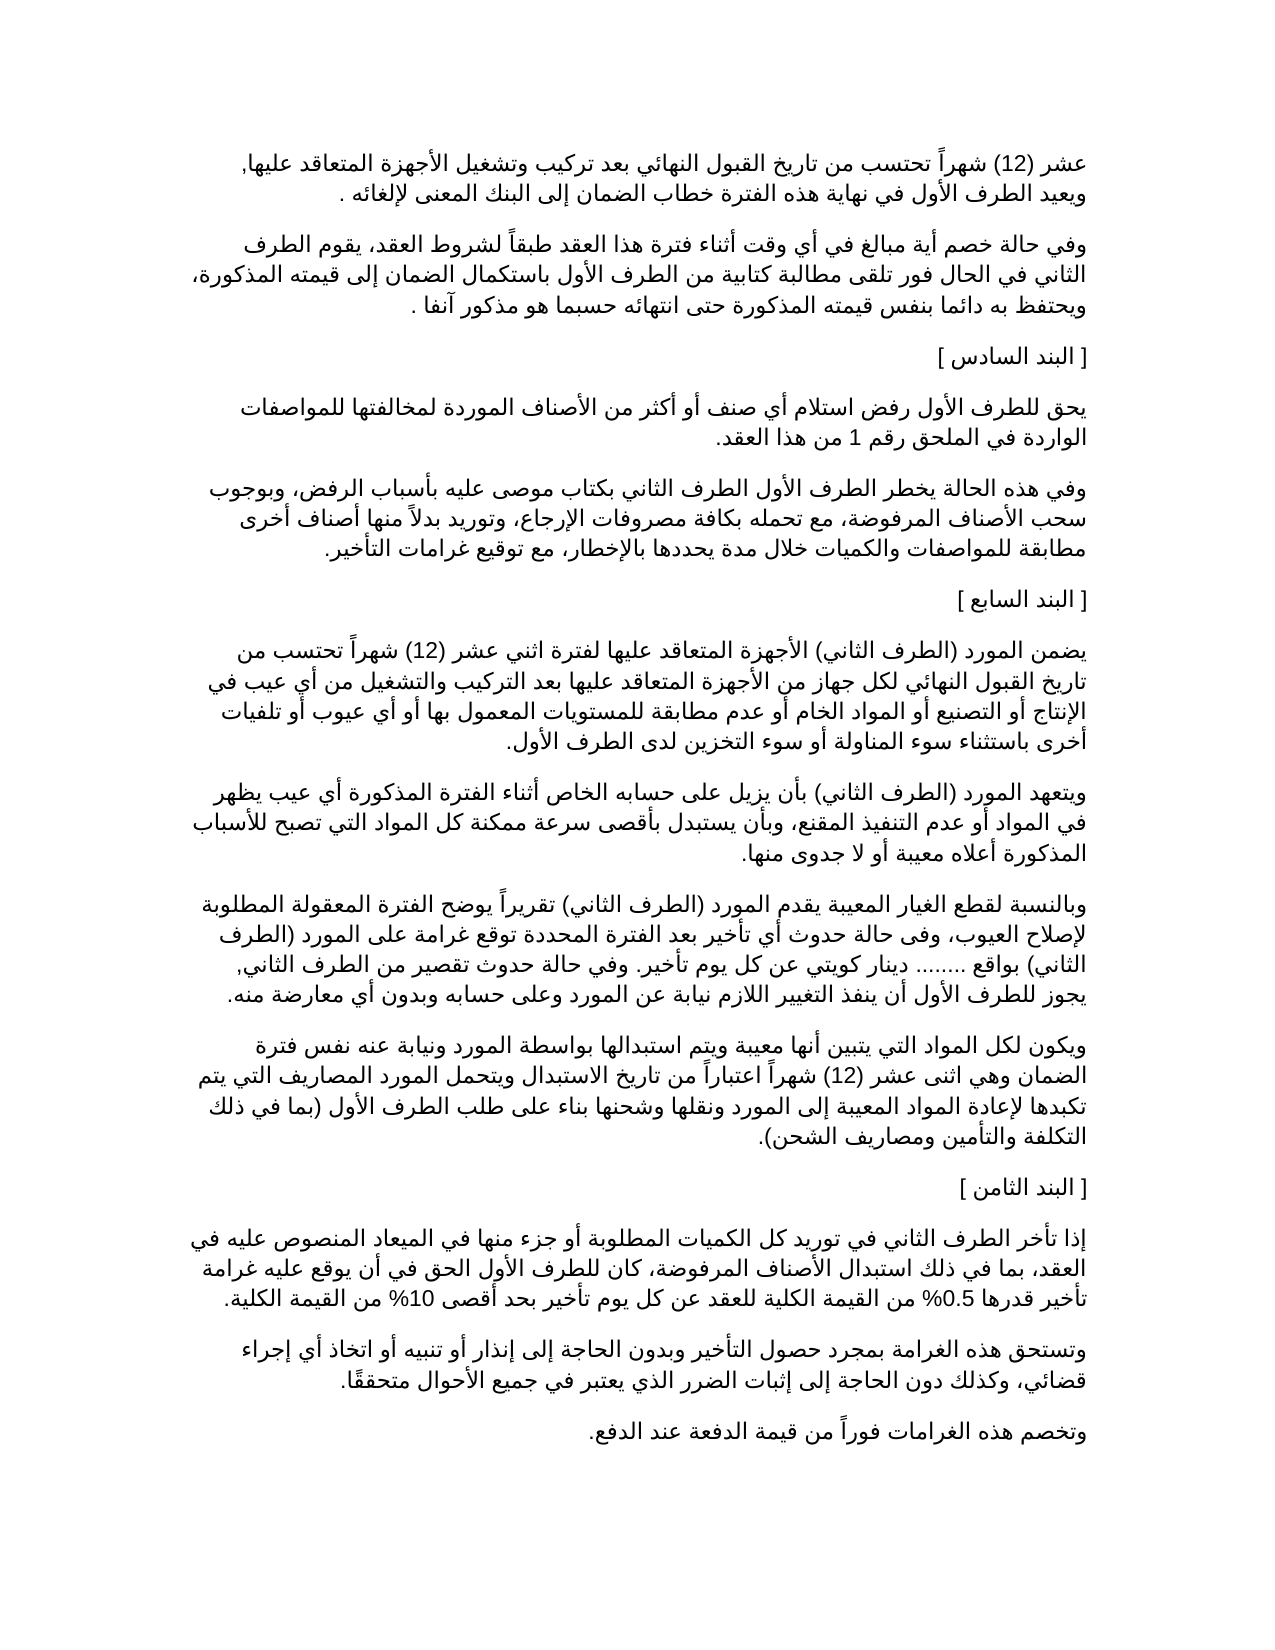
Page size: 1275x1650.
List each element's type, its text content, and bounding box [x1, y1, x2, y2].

text ويتعهد المورد (الطرف الثاني) بأن يزيل على حسابه الخاص أثناء الفترة المذكورة أي عيب يظهر في المواد أو عدم التنفيذ المقنع، وبأن يستبدل بأقصى سرعة ممكنة كل المواد التي تصبح للأسباب المذكورة أعلاه معيبة أو لا جدوى منها. [187, 779, 1087, 866]
text وبالنسبة لقطع الغيار المعيبة يقدم المورد (الطرف الثاني) تقريراً يوضح الفترة المعقولة المطلوبة لإصلاح العيوب، وفى حالة حدوث أي تأخير بعد الفترة المحددة توقع غرامة على المورد (الطرف الثاني) بواقع ........ دينار كويتي عن كل يوم تأخير. وفي حالة حدوث تقصير من الطرف الثاني, يجوز للطرف الأول أن ينفذ التغيير اللازم نيابة عن المورد وعلى حسابه وبدون أي معارضة منه. [187, 891, 1087, 1008]
text [ البند الثامن ] [187, 1174, 1087, 1200]
text [ البند السابع ] [187, 586, 1087, 613]
text يحق للطرف الأول رفض استلام أي صنف أو أكثر من الأصناف الموردة لمخالفتها للمواصفات الواردة في الملحق رقم 1 من هذا العقد. [187, 394, 1087, 450]
text وفي هذه الحالة يخطر الطرف الأول الطرف الثاني بكتاب موصى عليه بأسباب الرفض، وبوجوب سحب الأصناف المرفوضة، مع تحمله بكافة مصروفات الإرجاع، وتوريد بدلاً منها أصناف أخرى مطابقة للمواصفات والكميات خلال مدة يحددها بالإخطار، مع توقيع غرامات التأخير. [187, 475, 1087, 562]
text وفي حالة خصم أية مبالغ في أي وقت أثناء فترة هذا العقد طبقاً لشروط العقد، يقوم الطرف الثاني في الحال فور تلقى مطالبة كتابية من الطرف الأول باستكمال الضمان إلى قيمته المذكورة، ويحتفظ به دائما بنفس قيمته المذكورة حتى انتهائه حسبما هو مذكور آنفا . [187, 231, 1087, 318]
text ويكون لكل المواد التي يتبين أنها معيبة ويتم استبدالها بواسطة المورد ونيابة عنه نفس فترة الضمان وهي اثنى عشر (12) شهراً اعتباراً من تاريخ الاستبدال ويتحمل المورد المصاريف التي يتم تكبدها لإعادة المواد المعيبة إلى المورد ونقلها وشحنها بناء على طلب الطرف الأول (بما في ذلك التكلفة والتأمين ومصاريف الشحن). [187, 1032, 1087, 1149]
text وتستحق هذه الغرامة بمجرد حصول التأخير وبدون الحاجة إلى إنذار أو تنبيه أو اتخاذ أي إجراء قضائي، وكذلك دون الحاجة إلى إثبات الضرر الذي يعتبر في جميع الأحوال متحققًا. [187, 1336, 1087, 1393]
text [187, 150, 1087, 207]
text يضمن المورد (الطرف الثاني) الأجهزة المتعاقد عليها لفترة اثني عشر (12) شهراً تحتسب من تاريخ القبول النهائي لكل جهاز من الأجهزة المتعاقد عليها بعد التركيب والتشغيل من أي عيب في الإنتاج أو التصنيع أو المواد الخام أو عدم مطابقة للمستويات المعمول بها أو أي عيوب أو تلفيات أخرى باستثناء سوء المناولة أو سوء التخزين لدى الطرف الأول. [187, 637, 1087, 754]
text [ البند السادس ] [187, 343, 1087, 369]
text إذا تأخر الطرف الثاني في توريد كل الكميات المطلوبة أو جزء منها في الميعاد المنصوص عليه في العقد، بما في ذلك استبدال الأصناف المرفوضة، كان للطرف الأول الحق في أن يوقع عليه غرامة تأخير قدرها 0.5% من القيمة الكلية للعقد عن كل يوم تأخير بحد أقصى 10% من القيمة الكلية. [187, 1225, 1087, 1312]
text وتخصم هذه الغرامات فوراً من قيمة الدفعة عند الدفع. [187, 1418, 1087, 1444]
